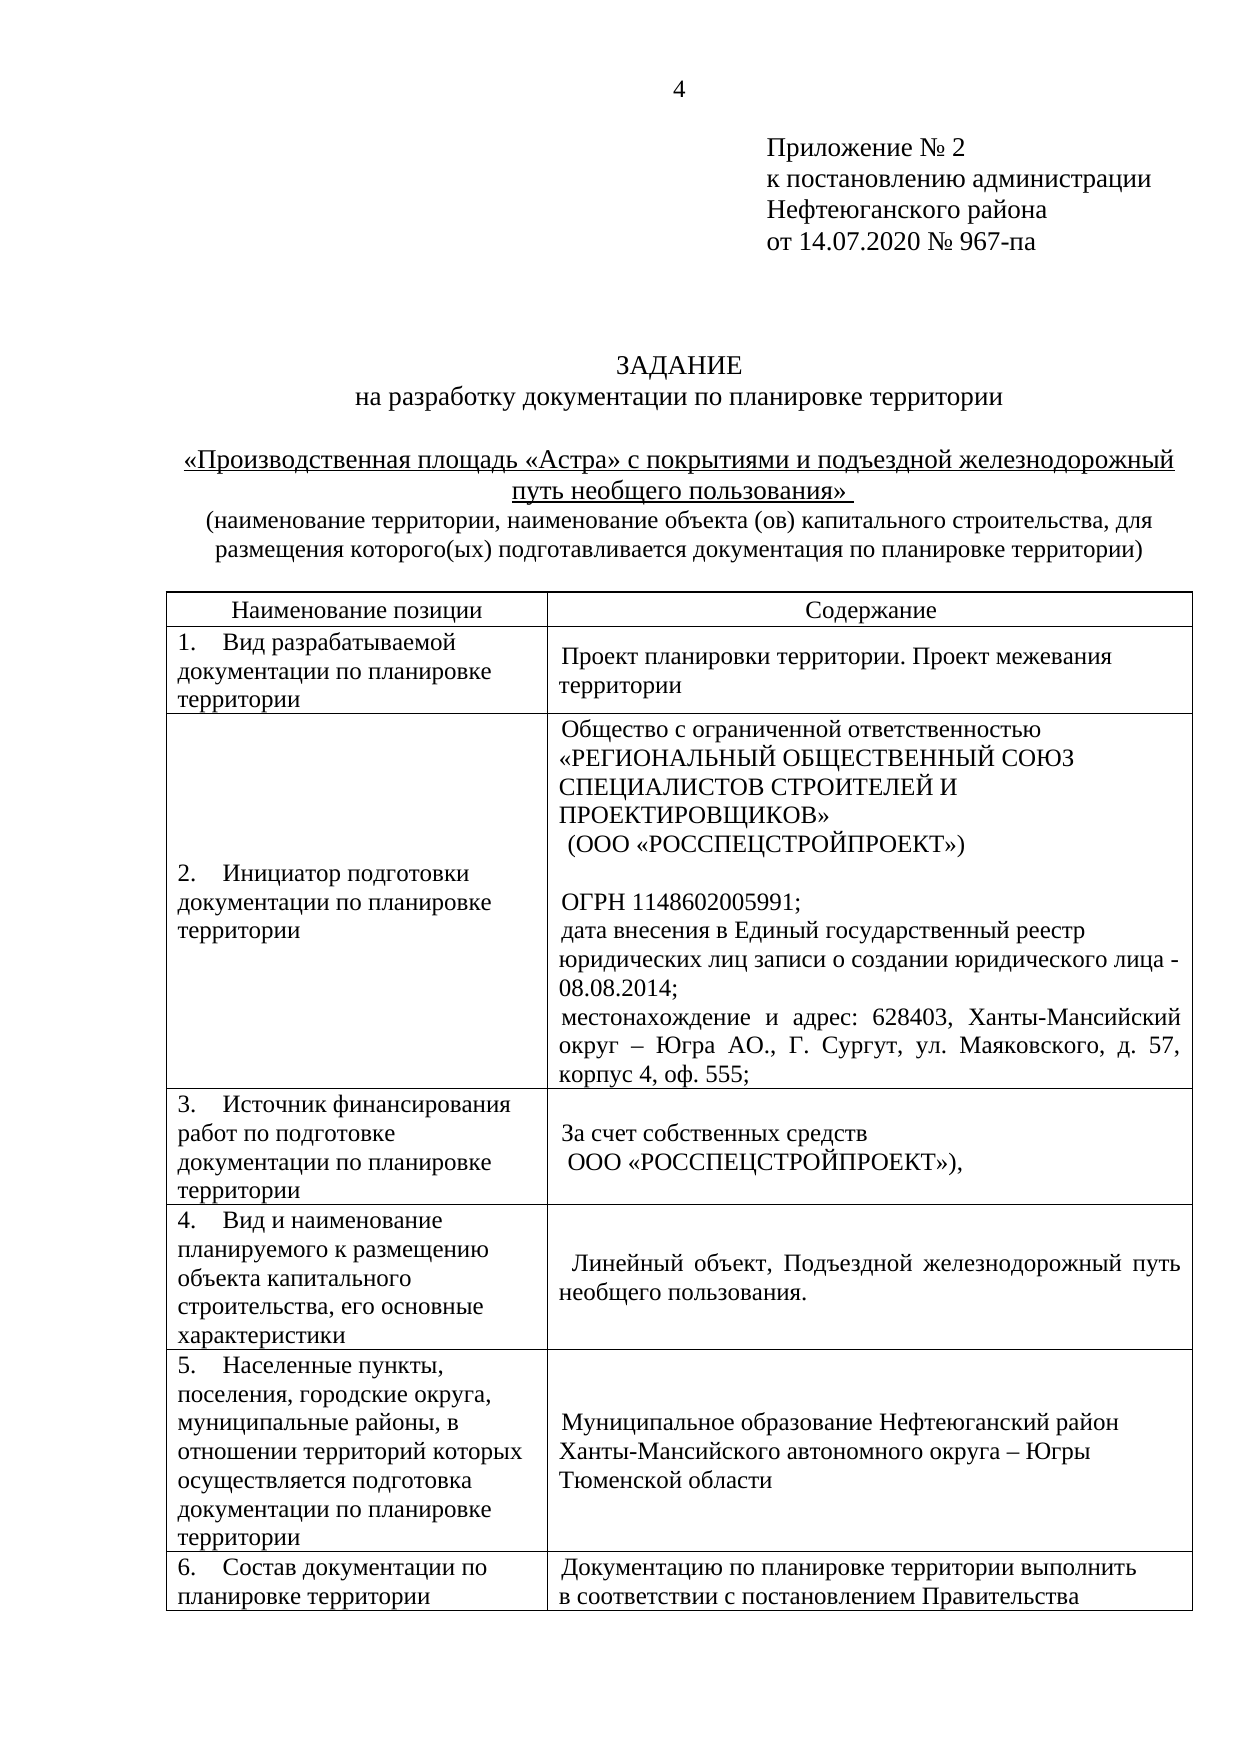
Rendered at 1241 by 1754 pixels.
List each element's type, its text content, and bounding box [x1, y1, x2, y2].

text (наименование территории, наименование объекта (ов) капитального строительства, для размещения которого(ых) подготавливается документация по планировке территории) [177, 505, 1181, 563]
table_cell Населенные пункты, поселения, городские округа, муниципальные районы, в отношении территорий которых осуществляется подготовка документации по планировке территории [167, 1350, 547, 1551]
text на разработку документации по планировке территории [177, 381, 1181, 412]
text к постановлению администрации Нефтеюганского района [766, 162, 1181, 225]
table_cell Муниципальное образование Нефтеюганский район Ханты-Мансийского автономного округа – Югры Тюменской области [548, 1350, 1192, 1551]
text Приложение № 2 [177, 131, 1181, 162]
table_cell За счет собственных средств ООО «РОССПЕЦСТРОЙПРОЕКТ»), [548, 1089, 1192, 1204]
text «Производственная площадь «Астра» с покрытиями и подъездной железнодорожный путь необщего пользования» [177, 443, 1181, 505]
table_cell Проект планировки территории. Проект межевания территории [548, 627, 1192, 713]
table_header Наименование позиции [167, 593, 547, 626]
table_cell Инициатор подготовки документации по планировке территории [167, 714, 547, 1088]
table_cell Источник финансирования работ по подготовке документации по планировке территории [167, 1089, 547, 1204]
text от 14.07.2020 № 967-па [177, 225, 1181, 256]
table_cell Линейный объект, Подъездной железнодорожный путь необщего пользования. [548, 1205, 1192, 1349]
table_cell Общество с ограниченной ответственностью «РЕГИОНАЛЬНЫЙ ОБЩЕСТВЕННЫЙ СОЮЗ СПЕЦИАЛИСТОВ СТРОИТЕЛЕЙ И ПРОЕКТИРОВЩИКОВ» (ООО «РОССПЕЦСТРОЙПРОЕКТ») ОГРН 1148602005991; дата внесения в Единый государственный реестр юридических лиц записи о создании юридического лица - 08.08.2014; местонахождение и адрес: 628403, Ханты-Мансийский округ – Югра АО., Г. Сургут, ул. Маяковского, д. 57, корпус 4, оф. 555; [548, 714, 1192, 1088]
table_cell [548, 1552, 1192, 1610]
table_cell Вид разрабатываемой документации по планировке территории [167, 627, 547, 713]
text ЗАДАНИЕ [177, 349, 1181, 381]
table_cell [167, 1552, 547, 1610]
table_header Содержание [548, 593, 1192, 626]
table_cell Вид и наименование планируемого к размещению объекта капитального строительства, его основные характеристики [167, 1205, 547, 1349]
